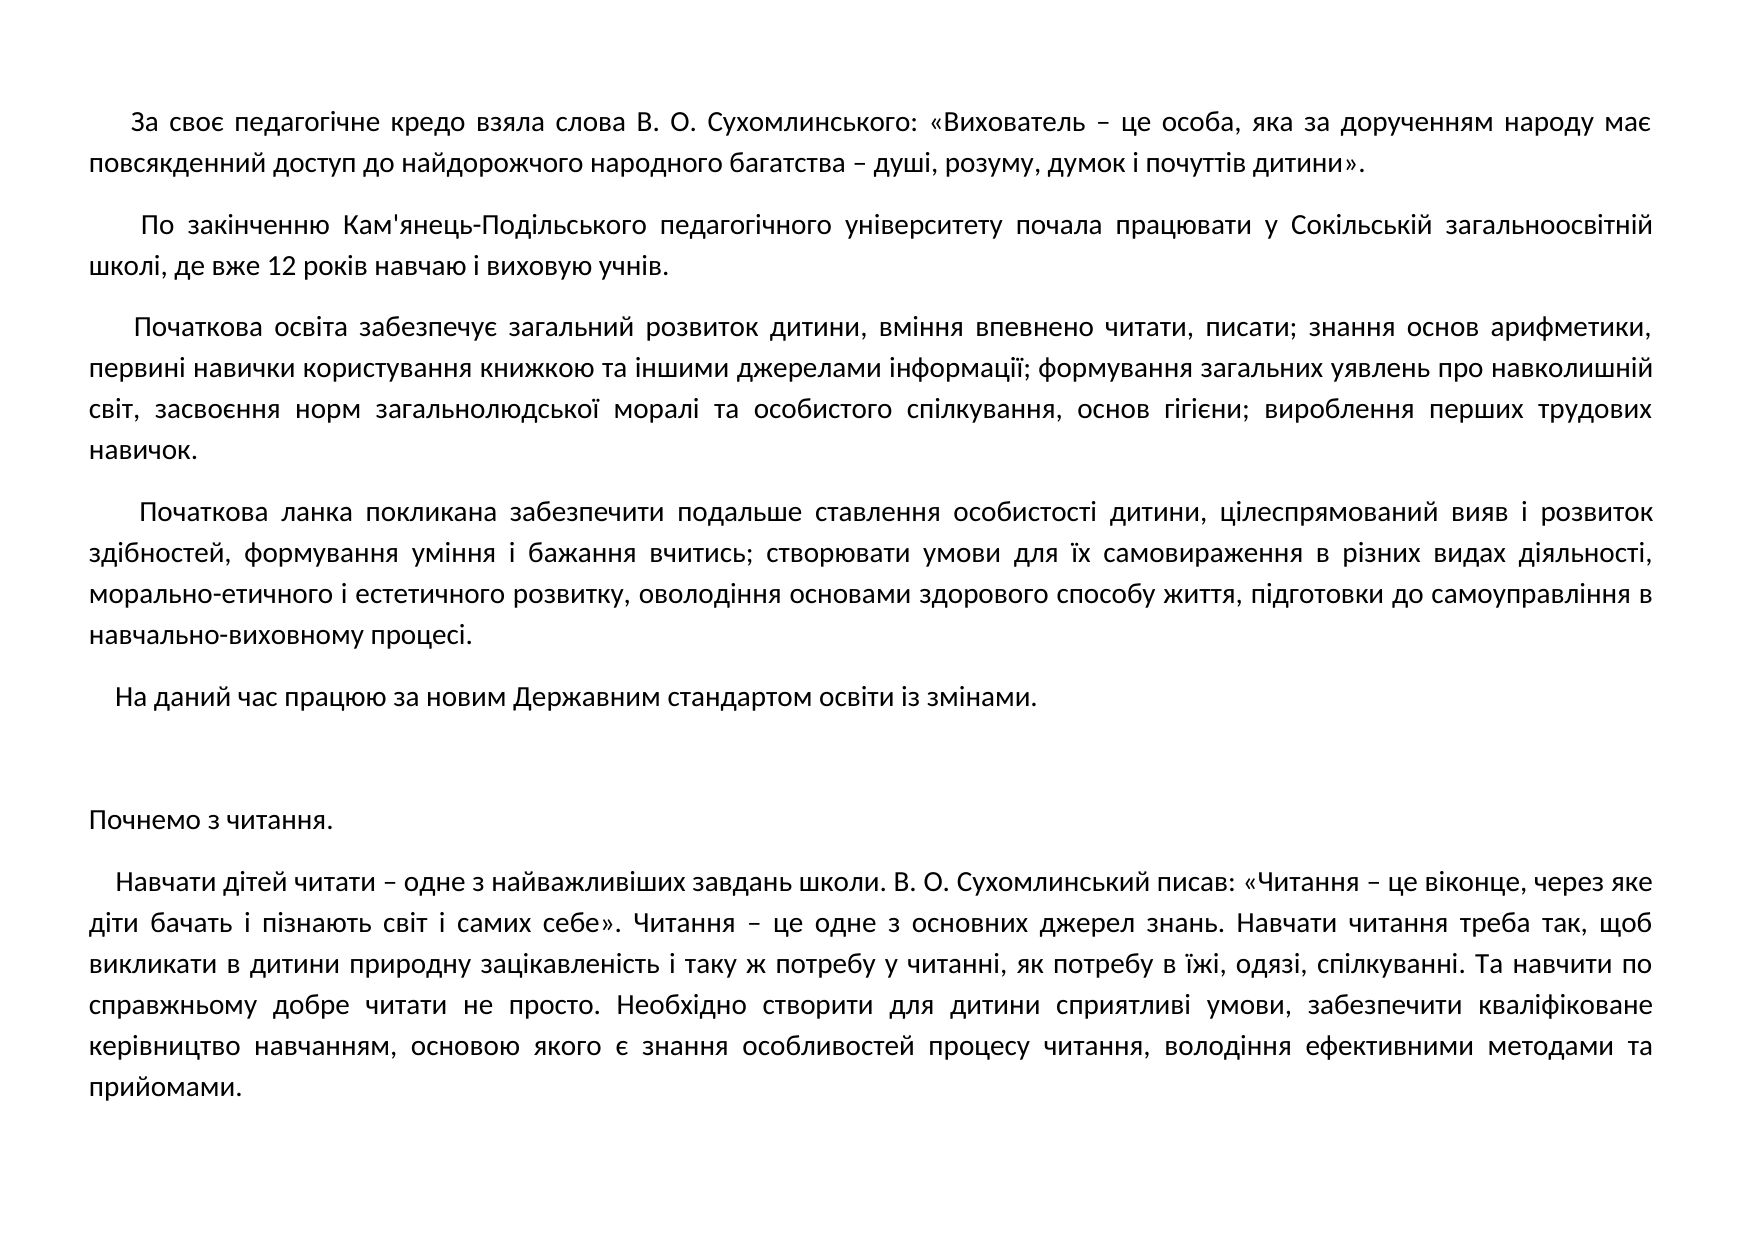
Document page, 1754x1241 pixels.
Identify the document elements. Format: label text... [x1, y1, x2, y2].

text Початкова освіта забезпечує загальний розвиток дитини, вміння впевнено читати, писати; знання основ арифметики, первині навички користування книжкою та іншими джерелами інформації; формування загальних уявлень про навколишній світ, засвоєння норм загальнолюдської моралі та особистого спілкування, основ гігієни; вироблення перших трудових навичок. [89, 308, 1655, 467]
text Навчати дітей читати – одне з найважливіших завдань школи. В. О. Сухомлинський писав: «Читання – це віконце, через яке діти бачать і пізнають світ і самих себе». Читання – це одне з основних джерел знань. Навчати читання треба так, щоб викликати в дитини природну зацікавленість і таку ж потребу у читанні, як потребу в їжі, одязі, спілкуванні. Та навчити по справжньому добре читати не просто. Необхідно створити для дитини сприятливі умови, забезпечити кваліфіковане керівництво навчанням, основою якого є знання особливостей процесу читання, володіння ефективними методами та прийомами. [89, 863, 1655, 1103]
text На даний час працюю за новим Державним стандартом освіти із змінами. [89, 678, 1655, 713]
text Почнемо з читання. [89, 801, 1655, 837]
text За своє педагогічне кредо взяла слова В. О. Сухомлинського: «Вихователь – це особа, яка за дорученням народу має повсякденний доступ до найдорожчого народного багатства – душі, розуму, думок і почуттів дитини». [89, 103, 1655, 179]
text По закінченню Кам'янець-Подільського педагогічного університету почала працювати у Сокільській загальноосвітній школі, де вже 12 років навчаю і виховую учнів. [89, 206, 1655, 282]
text Початкова ланка покликана забезпечити подальше ставлення особистості дитини, цілеспрямований вияв і розвиток здібностей, формування уміння і бажання вчитись; створювати умови для їх самовираження в різних видах діяльності, морально-етичного і естетичного розвитку, оволодіння основами здорового способу життя, підготовки до самоуправління в навчально-виховному процесі. [89, 493, 1655, 651]
